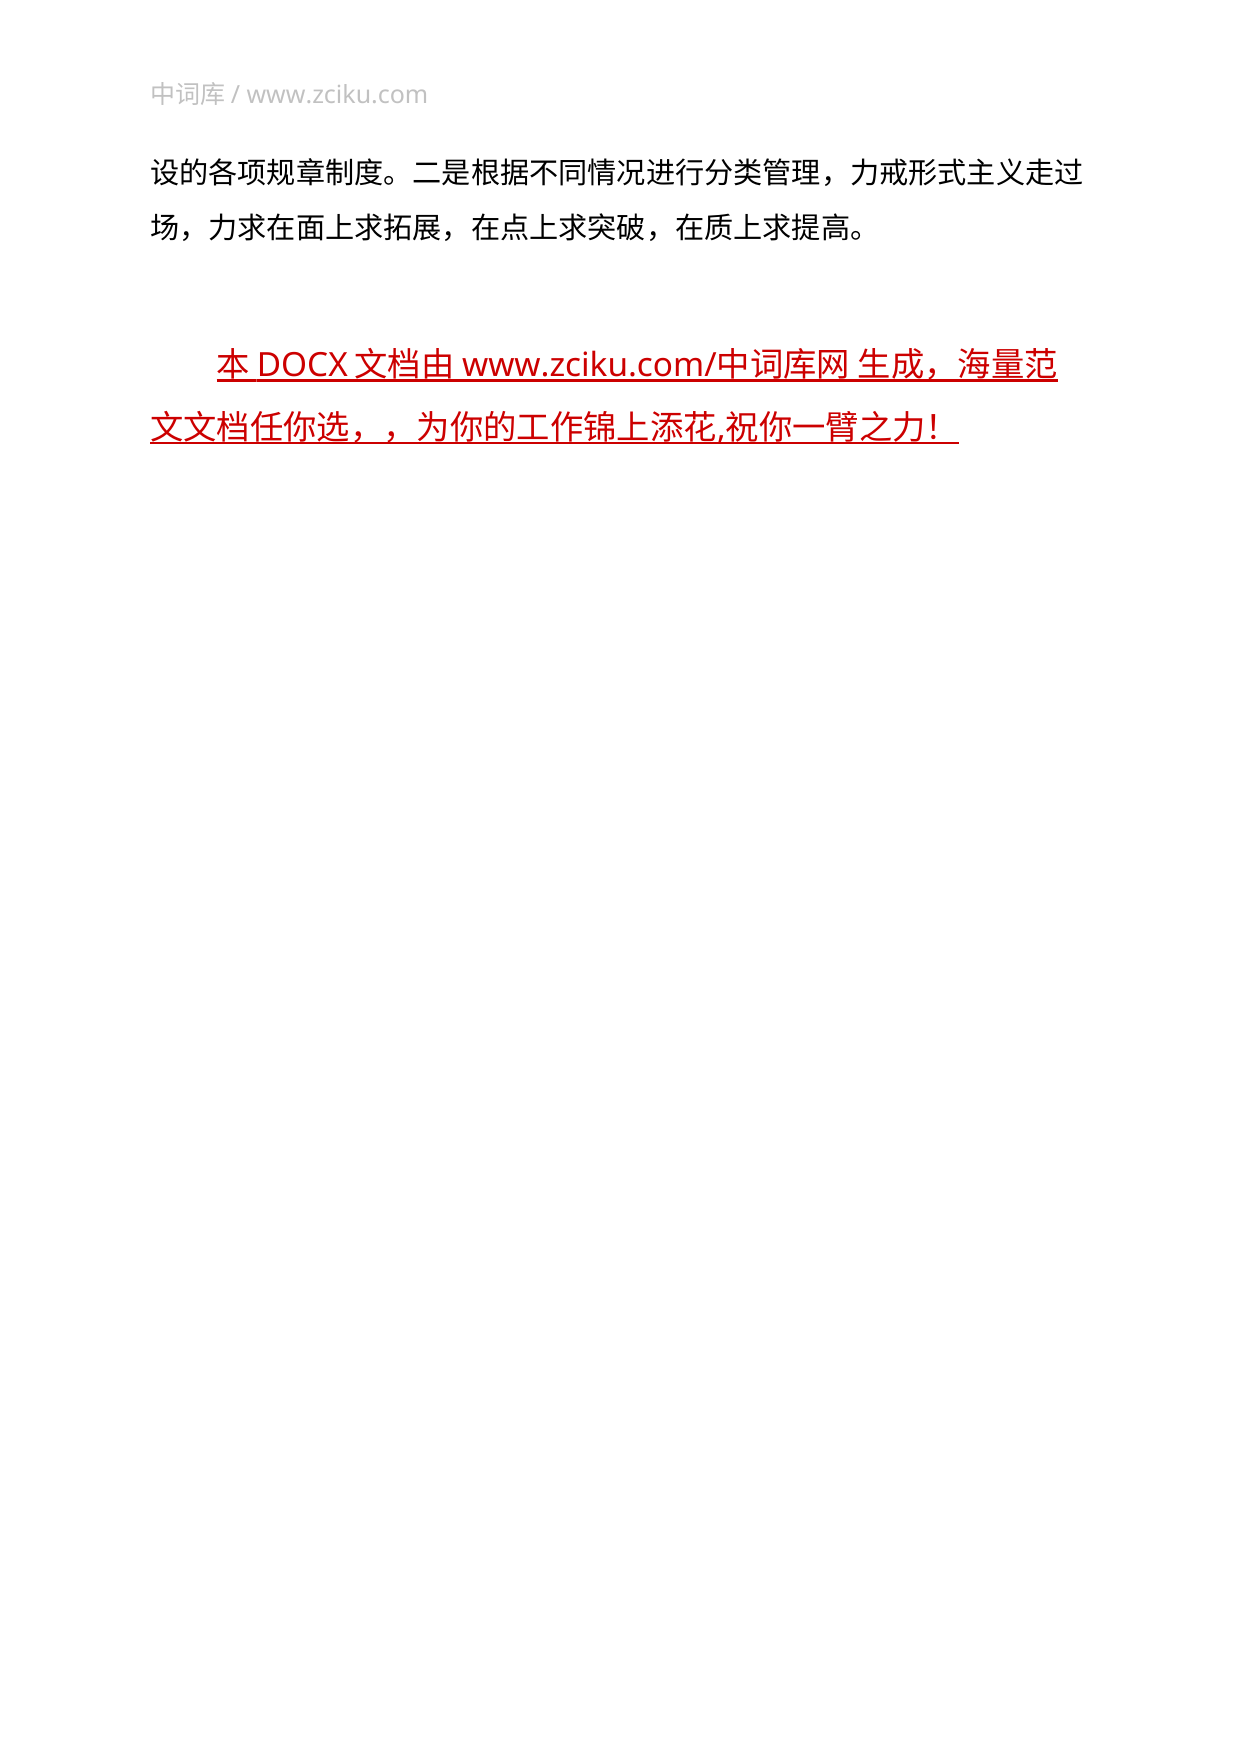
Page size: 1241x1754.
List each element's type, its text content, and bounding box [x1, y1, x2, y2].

text 本DOCX文档由 www.zciku.com/中词库网 生成，海量范文文档任你选，，为你的工作锦上添花,祝你一臂之力！ [150, 338, 1090, 449]
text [150, 150, 1090, 247]
